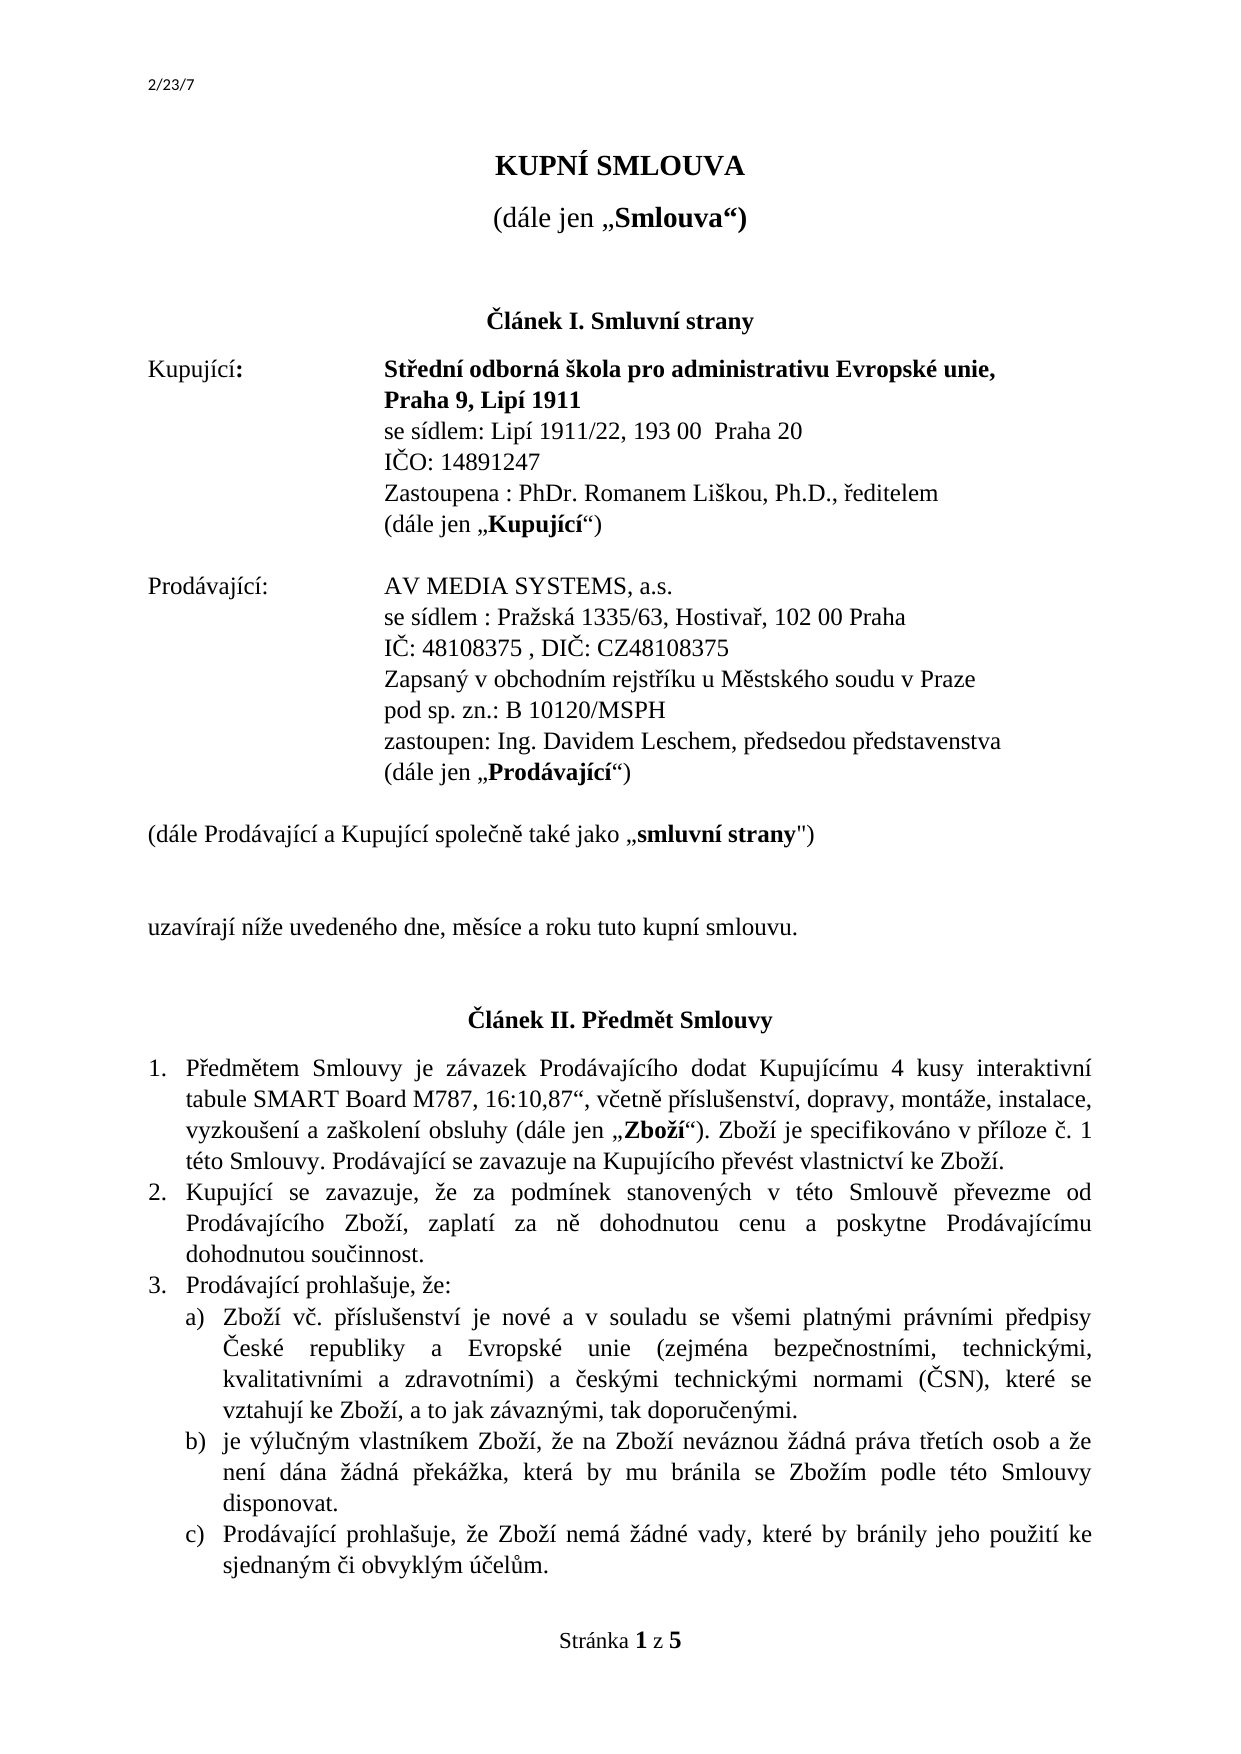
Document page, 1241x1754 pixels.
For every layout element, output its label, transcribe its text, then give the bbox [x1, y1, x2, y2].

text (dále jen „Prodávající“) [148, 757, 1093, 786]
text uzavírají níže uvedeného dne, měsíce a roku tuto kupní smlouvu. [148, 912, 1093, 941]
text Praha 9, Lipí 1911 [148, 385, 1093, 413]
list Zboží vč. příslušenství je nové a v souladu se všemi platnými právními předpisy České republiky a Evropské unie (zejména bezpečnostními, technickými, kvalitativními a zdravotními) a českými technickými normami (ČSN), které se vztahují ke Zboží, a to jak závaznými, tak doporučenými. [185, 1302, 1093, 1423]
list Prodávající prohlašuje, že: [148, 1271, 1093, 1299]
text se sídlem : Pražská 1335/63, Hostivař, 102 00 Praha [148, 602, 1093, 631]
text Článek II. Předmět Smlouvy [148, 1006, 1093, 1034]
text pod sp. zn.: B 10120/MSPH [148, 695, 1093, 724]
list Předmětem Smlouvy je závazek Prodávajícího dodat Kupujícímu 4 kusy interaktivní tabule SMART Board M787, 16:10,87“, včetně příslušenství, dopravy, montáže, instalace, vyzkoušení a zaškolení obsluhy (dále jen „Zboží“). Zboží je specifikováno v příloze č. 1 této Smlouvy. Prodávající se zavazuje na Kupujícího převést vlastnictví ke Zboží. [148, 1053, 1093, 1175]
list Prodávající prohlašuje, že Zboží nemá žádné vady, které by bránily jeho použití ke sjednaným či obvyklým účelům. [185, 1519, 1093, 1579]
list je výlučným vlastníkem Zboží, že na Zboží neváznou žádná práva třetích osob a že není dána žádná překážka, která by mu bránila se Zbožím podle této Smlouvy disponovat. [185, 1426, 1093, 1517]
text Zapsaný v obchodním rejstříku u Městského soudu v Praze [148, 664, 1093, 693]
text IČO: 14891247 [148, 447, 1093, 476]
text KUPNÍ SMLOUVA [148, 148, 1093, 181]
text (dále jen „Kupující“) [148, 509, 1093, 538]
list Kupující se zavazuje, že za podmínek stanovených v této Smlouvě převezme od Prodávajícího Zboží, zaplatí za ně dohodnutou cenu a poskytne Prodávajícímu dohodnutou součinnost. [148, 1177, 1093, 1268]
text Kupující: Střední odborná škola pro administrativu Evropské unie, [148, 354, 1093, 382]
text Zastoupena : PhDr. Romanem Liškou, Ph.D., ředitelem [148, 478, 1093, 507]
text (dále jen „Smlouva“) [148, 200, 1093, 234]
text Článek I. Smluvní strany [148, 306, 1093, 335]
text (dále Prodávající a Kupující společně také jako „smluvní strany") [148, 819, 1093, 848]
text Prodávající: AV MEDIA SYSTEMS, a.s. [148, 571, 1093, 600]
text IČ: 48108375 , DIČ: CZ48108375 [148, 633, 1093, 662]
text se sídlem: Lipí 1911/22, 193 00 Praha 20 [148, 416, 1093, 444]
text zastoupen: Ing. Davidem Leschem, předsedou představenstva [148, 726, 1093, 755]
